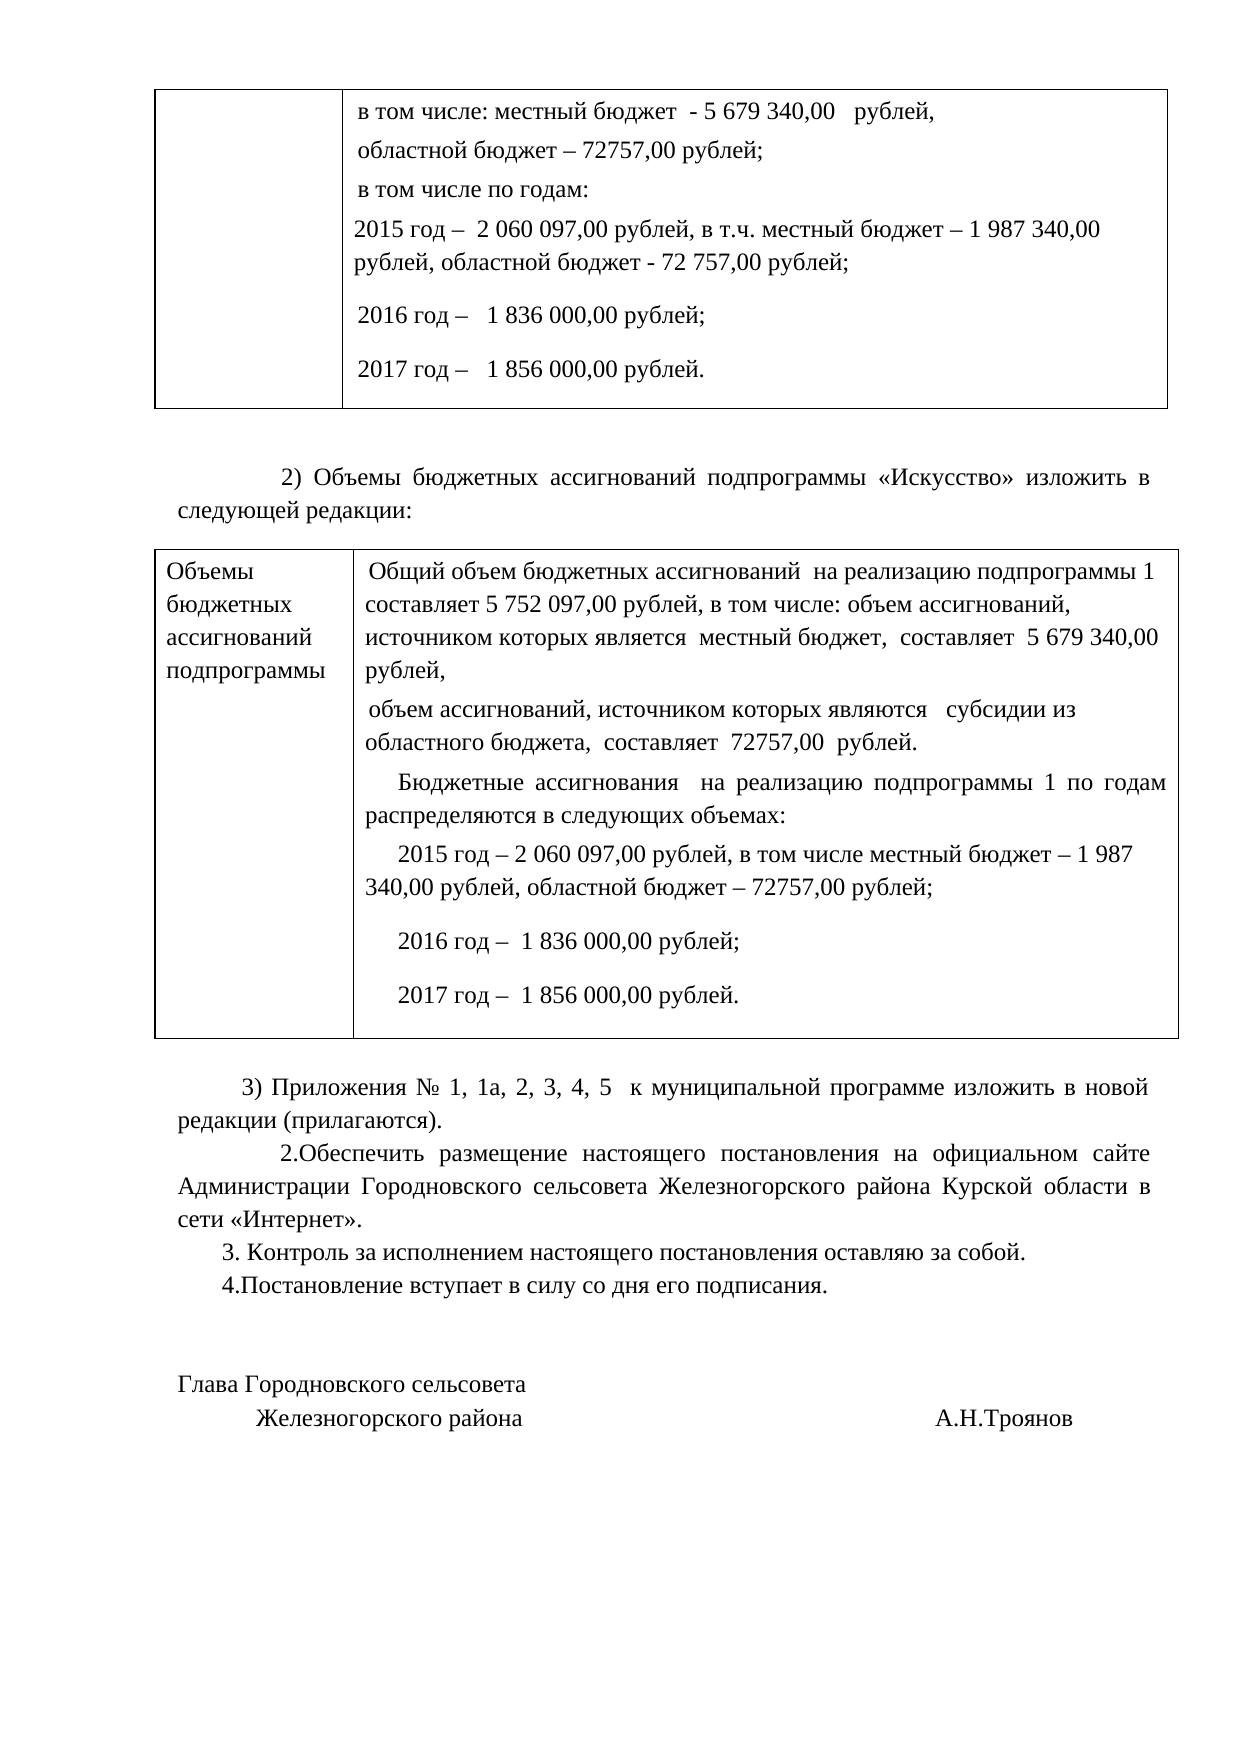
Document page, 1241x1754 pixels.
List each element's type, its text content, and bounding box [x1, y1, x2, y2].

list 3. Контроль за исполнением настоящего постановления оставляю за собой. [177, 1237, 1152, 1266]
list 4.Постановление вступает в силу со дня его подписания. [177, 1271, 1152, 1299]
text Глава Городновского сельсовета [177, 1369, 1152, 1398]
table_header Общий объем бюджетных ассигнований на реализацию подпрограммы 1 составляет 5 752 097,00 рублей, в том числе: объем ассигнований, источником которых является местный бюджет, составляет 5 679 340,00 рублей, объем ассигнований, источником которых являются субсидии из областного бюджета, составляет 72757,00 рублей. Бюджетные ассигнования на реализацию подпрограммы 1 по годам распределяются в следующих объемах: 2015 год – 2 060 097,00 рублей, в том числе местный бюджет – 1 987 340,00 рублей, областной бюджет – 72757,00 рублей; 2016 год – 1 836 000,00 рублей; 2017 год – 1 856 000,00 рублей. [354, 550, 1178, 1038]
text 2.Обеспечить размещение настоящего постановления на официальном сайте Администрации Городновского сельсовета Железногорского района Курской области в сети «Интернет». [177, 1138, 1152, 1233]
text 3) Приложения № 1, 1а, 2, 3, 4, 5 к муниципальной программе изложить в новой редакции (прилагаются). [177, 1072, 1152, 1134]
table_header Объемы бюджетных ассигнований подпрограммы [156, 550, 353, 1038]
text 2) Объемы бюджетных ассигнований подпрограммы «Искусство» изложить в следующей редакции: [177, 462, 1152, 524]
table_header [343, 90, 1167, 408]
text Железногорского района А.Н.Троянов [177, 1403, 1152, 1431]
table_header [156, 90, 342, 408]
